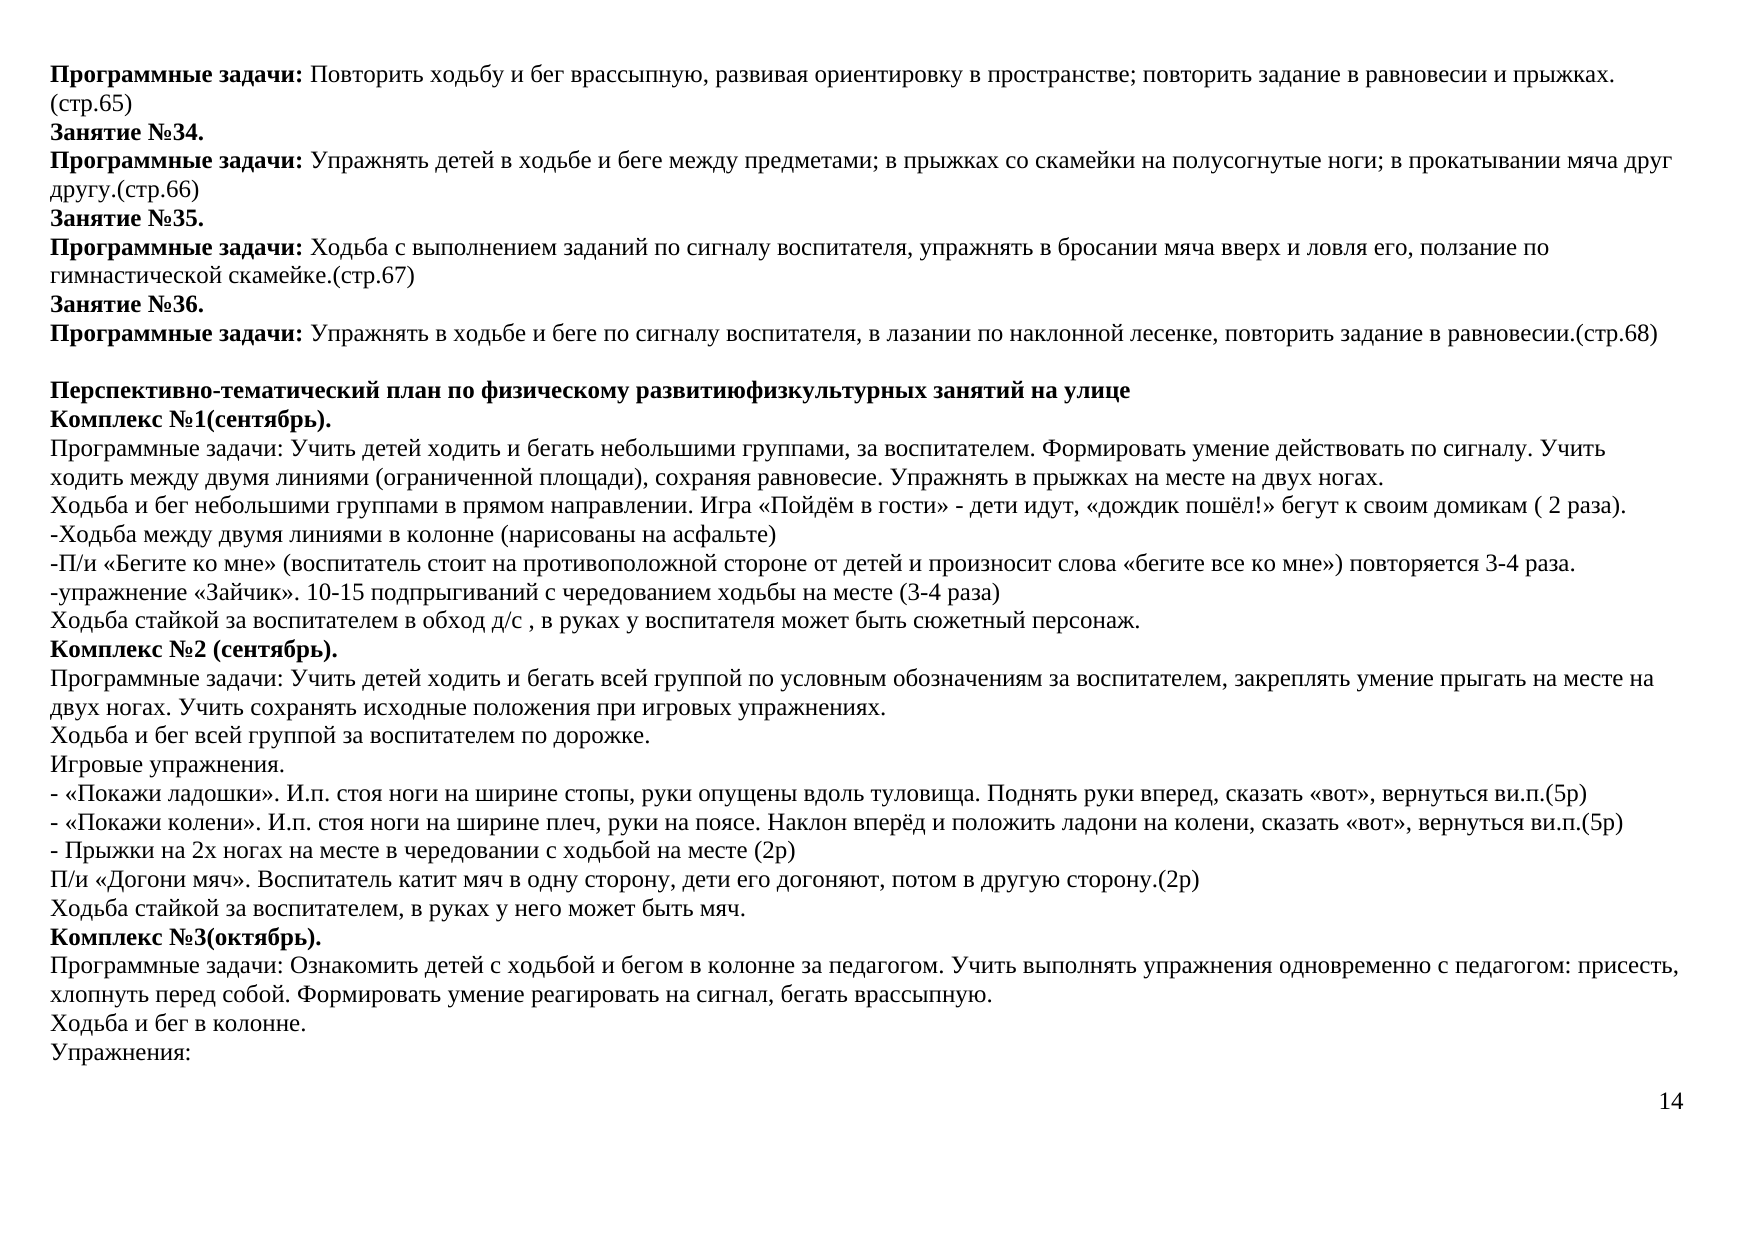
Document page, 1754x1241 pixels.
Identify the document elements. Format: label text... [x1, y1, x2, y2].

text Занятие №36. [50, 289, 1683, 318]
text -Ходьба между двумя линиями в колонне (нарисованы на асфальте) [50, 519, 1683, 548]
text Ходьба и бег небольшими группами в прямом направлении. Игра «Пойдём в гости» - дети идут, «дождик пошёл!» бегут к своим домикам ( 2 раза). [50, 490, 1683, 519]
text Комплекс №2 (сентябрь). [50, 634, 1683, 663]
text Ходьба стайкой за воспитателем, в руках у него может быть мяч. [50, 893, 1683, 922]
text Программные задачи: Учить детей ходить и бегать небольшими группами, за воспитателем. Формировать умение действовать по сигналу. Учить ходить между двумя линиями (ограниченной площади), сохраняя равновесие. Упражнять в прыжках на месте на двух ногах. [50, 433, 1683, 490]
text Ходьба стайкой за воспитателем в обход д/с , в руках у воспитателя может быть сюжетный персонаж. [50, 605, 1683, 634]
text Программные задачи: Упражнять детей в ходьбе и беге между предметами; в прыжках со скамейки на полусогнутые ноги; в прокатывании мяча друг другу.(стр.66) [50, 145, 1683, 203]
text -упражнение «Зайчик». 10-15 подпрыгиваний с чередованием ходьбы на месте (3-4 раза) [50, 577, 1683, 605]
text Программные задачи: Повторить ходьбу и бег врассыпную, развивая ориентировку в пространстве; повторить задание в равновесии и прыжках.(стр.65) [50, 59, 1683, 117]
text Ходьба и бег в колонне. [50, 1008, 1683, 1037]
text Программные задачи: Ознакомить детей с ходьбой и бегом в колонне за педагогом. Учить выполнять упражнения одновременно с педагогом: присесть, хлопнуть перед собой. Формировать умение реагировать на сигнал, бегать врассыпную. [50, 950, 1683, 1008]
text Комплекс №1(сентябрь). [50, 404, 1683, 433]
text Программные задачи: Упражнять в ходьбе и беге по сигналу воспитателя, в лазании по наклонной лесенке, повторить задание в равновесии.(стр.68) [50, 318, 1683, 347]
text Занятие №34. [50, 117, 1683, 145]
text -П/и «Бегите ко мне» (воспитатель стоит на противоположной стороне от детей и произносит слова «бегите все ко мне») повторяется 3-4 раза. [50, 548, 1683, 577]
text Перспективно-тематический план по физическому развитиюфизкультурных занятий на улице [50, 375, 1683, 404]
text Упражнения: [50, 1037, 1683, 1065]
text П/и «Догони мяч». Воспитатель катит мяч в одну сторону, дети его догоняют, потом в другую сторону.(2р) [50, 864, 1683, 893]
text Программные задачи: Учить детей ходить и бегать всей группой по условным обозначениям за воспитателем, закреплять умение прыгать на месте на двух ногах. Учить сохранять исходные положения при игровых упражнениях. [50, 663, 1683, 720]
text - «Покажи колени». И.п. стоя ноги на ширине плеч, руки на поясе. Наклон вперёд и положить ладони на колени, сказать «вот», вернуться ви.п.(5р) [50, 807, 1683, 835]
text Занятие №35. [50, 203, 1683, 232]
text Игровые упражнения. [50, 749, 1683, 778]
text Ходьба и бег всей группой за воспитателем по дорожке. [50, 720, 1683, 749]
text Комплекс №3(октябрь). [50, 922, 1683, 950]
text Программные задачи: Ходьба с выполнением заданий по сигналу воспитателя, упражнять в бросании мяча вверх и ловля его, ползание по гимнастической скамейке.(стр.67) [50, 232, 1683, 289]
text - Прыжки на 2х ногах на месте в чередовании с ходьбой на месте (2р) [50, 835, 1683, 864]
text - «Покажи ладошки». И.п. стоя ноги на ширине стопы, руки опущены вдоль туловища. Поднять руки вперед, сказать «вот», вернуться ви.п.(5р) [50, 778, 1683, 807]
